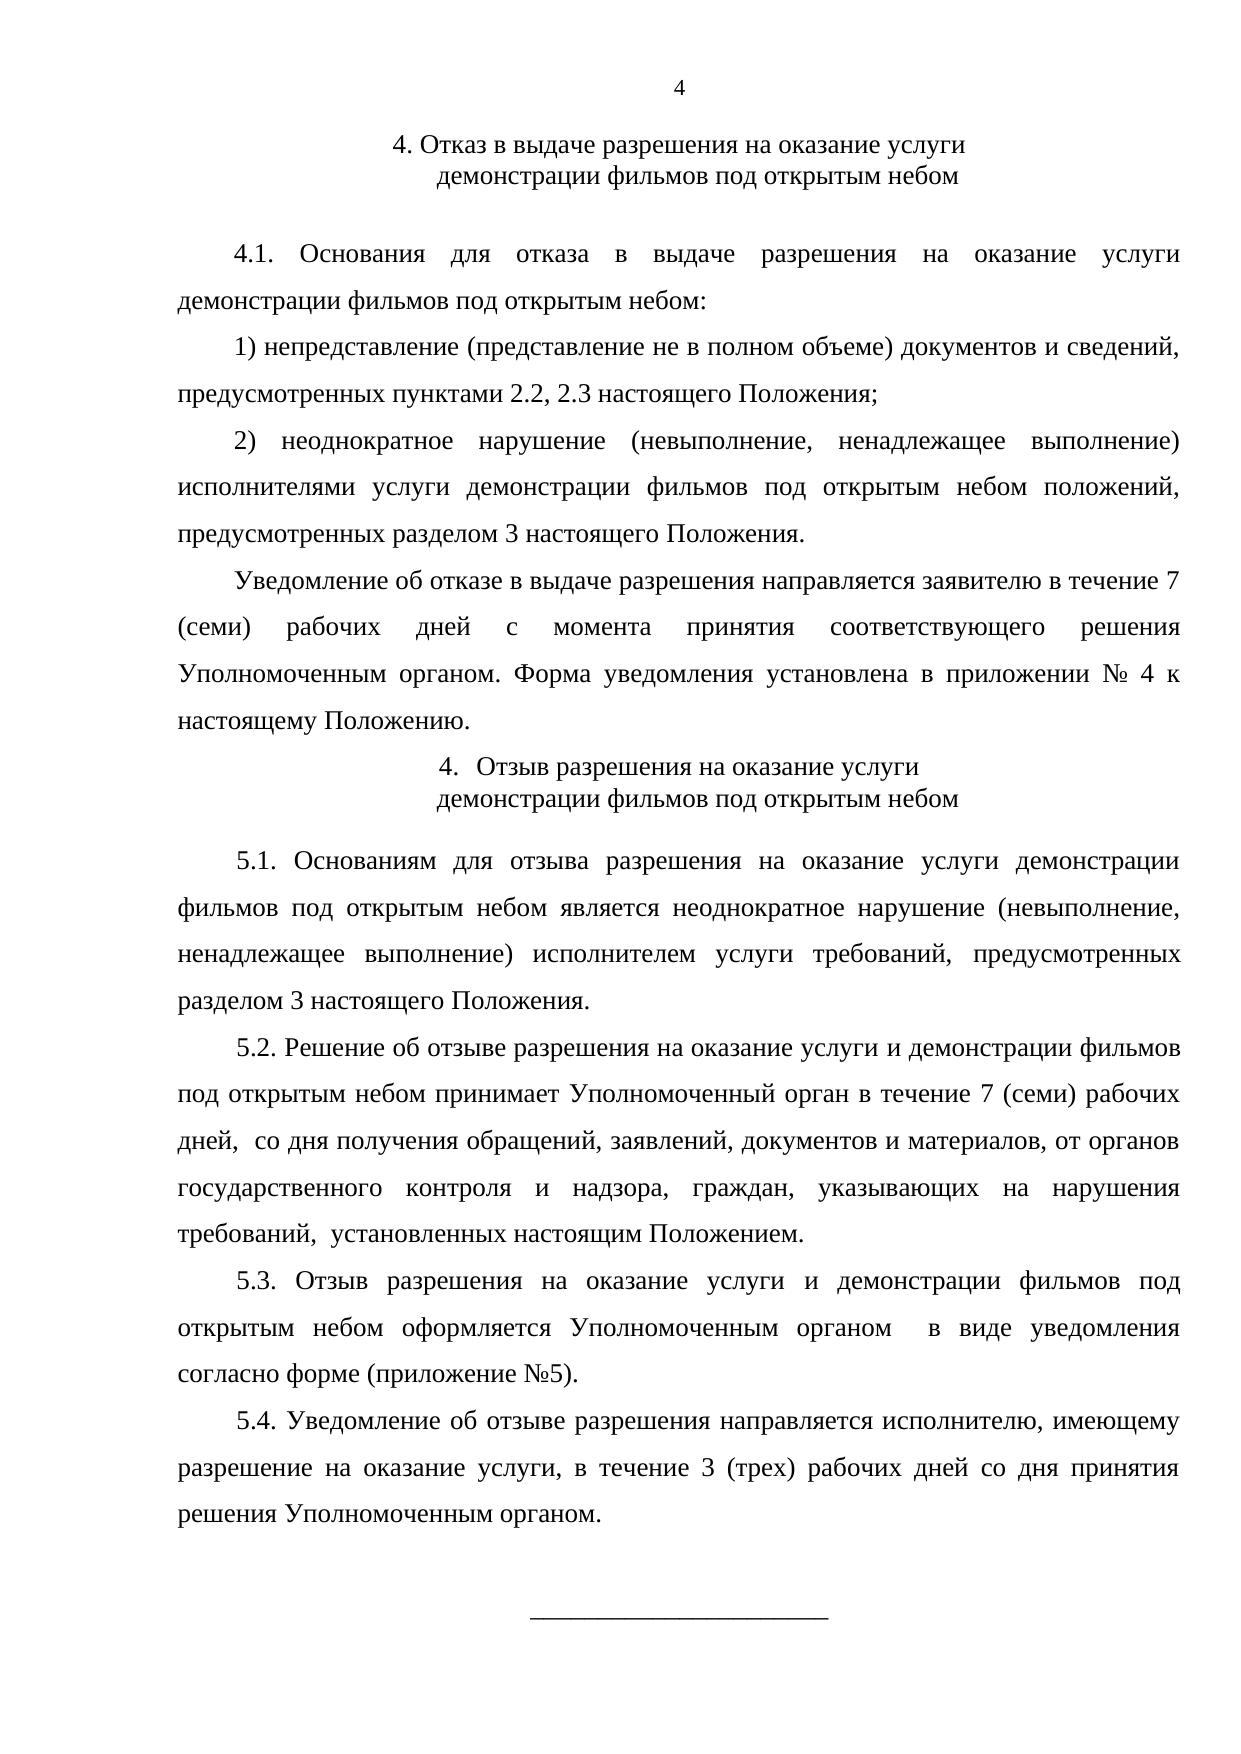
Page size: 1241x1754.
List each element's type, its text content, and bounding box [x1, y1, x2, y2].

text 5.3. Отзыв разрешения на оказание услуги и демонстрации фильмов под открытым небом оформляется Уполномоченным органом в виде уведомления согласно форме (приложение №5). [177, 1264, 1181, 1388]
text 4.1. Основания для отказа в выдаче разрешения на оказание услуги демонстрации фильмов под открытым небом: [177, 237, 1181, 315]
text демонстрации фильмов под открытым небом [215, 159, 1181, 191]
text 4. Отказ в выдаче разрешения на оказание услуги [177, 128, 1181, 159]
text 5.4. Уведомление об отзыве разрешения направляется исполнителю, имеющему разрешение на оказание услуги, в течение 3 (трех) рабочих дней со дня принятия решения Уполномоченным органом. [177, 1404, 1181, 1528]
text 5.2. Решение об отзыве разрешения на оказание услуги и демонстрации фильмов под открытым небом принимает Уполномоченный орган в течение 7 (семи) рабочих дней, со дня получения обращений, заявлений, документов и материалов, от органов государственного контроля и надзора, граждан, указывающих на нарушения требований, установленных настоящим Положением. [177, 1031, 1181, 1248]
text 1) непредставление (представление не в полном объеме) документов и сведений, предусмотренных пунктами 2.2, 2.3 настоящего Положения; [177, 331, 1181, 408]
text демонстрации фильмов под открытым небом [215, 782, 1181, 813]
text Уведомление об отказе в выдаче разрешения направляется заявителю в течение 7 (семи) рабочих дней с момента принятия соответствующего решения Уполномоченным органом. Форма уведомления установлена в приложении № 4 к настоящему Положению. [177, 564, 1181, 735]
text ______________________ [177, 1591, 1181, 1622]
list Отзыв разрешения на оказание услуги [177, 751, 1181, 782]
text 2) неоднократное нарушение (невыполнение, ненадлежащее выполнение) исполнителями услуги демонстрации фильмов под открытым небом положений, предусмотренных разделом 3 настоящего Положения. [177, 424, 1181, 548]
text 5.1. Основаниям для отзыва разрешения на оказание услуги демонстрации фильмов под открытым небом является неоднократное нарушение (невыполнение, ненадлежащее выполнение) исполнителем услуги требований, предусмотренных разделом 3 настоящего Положения. [177, 844, 1181, 1015]
